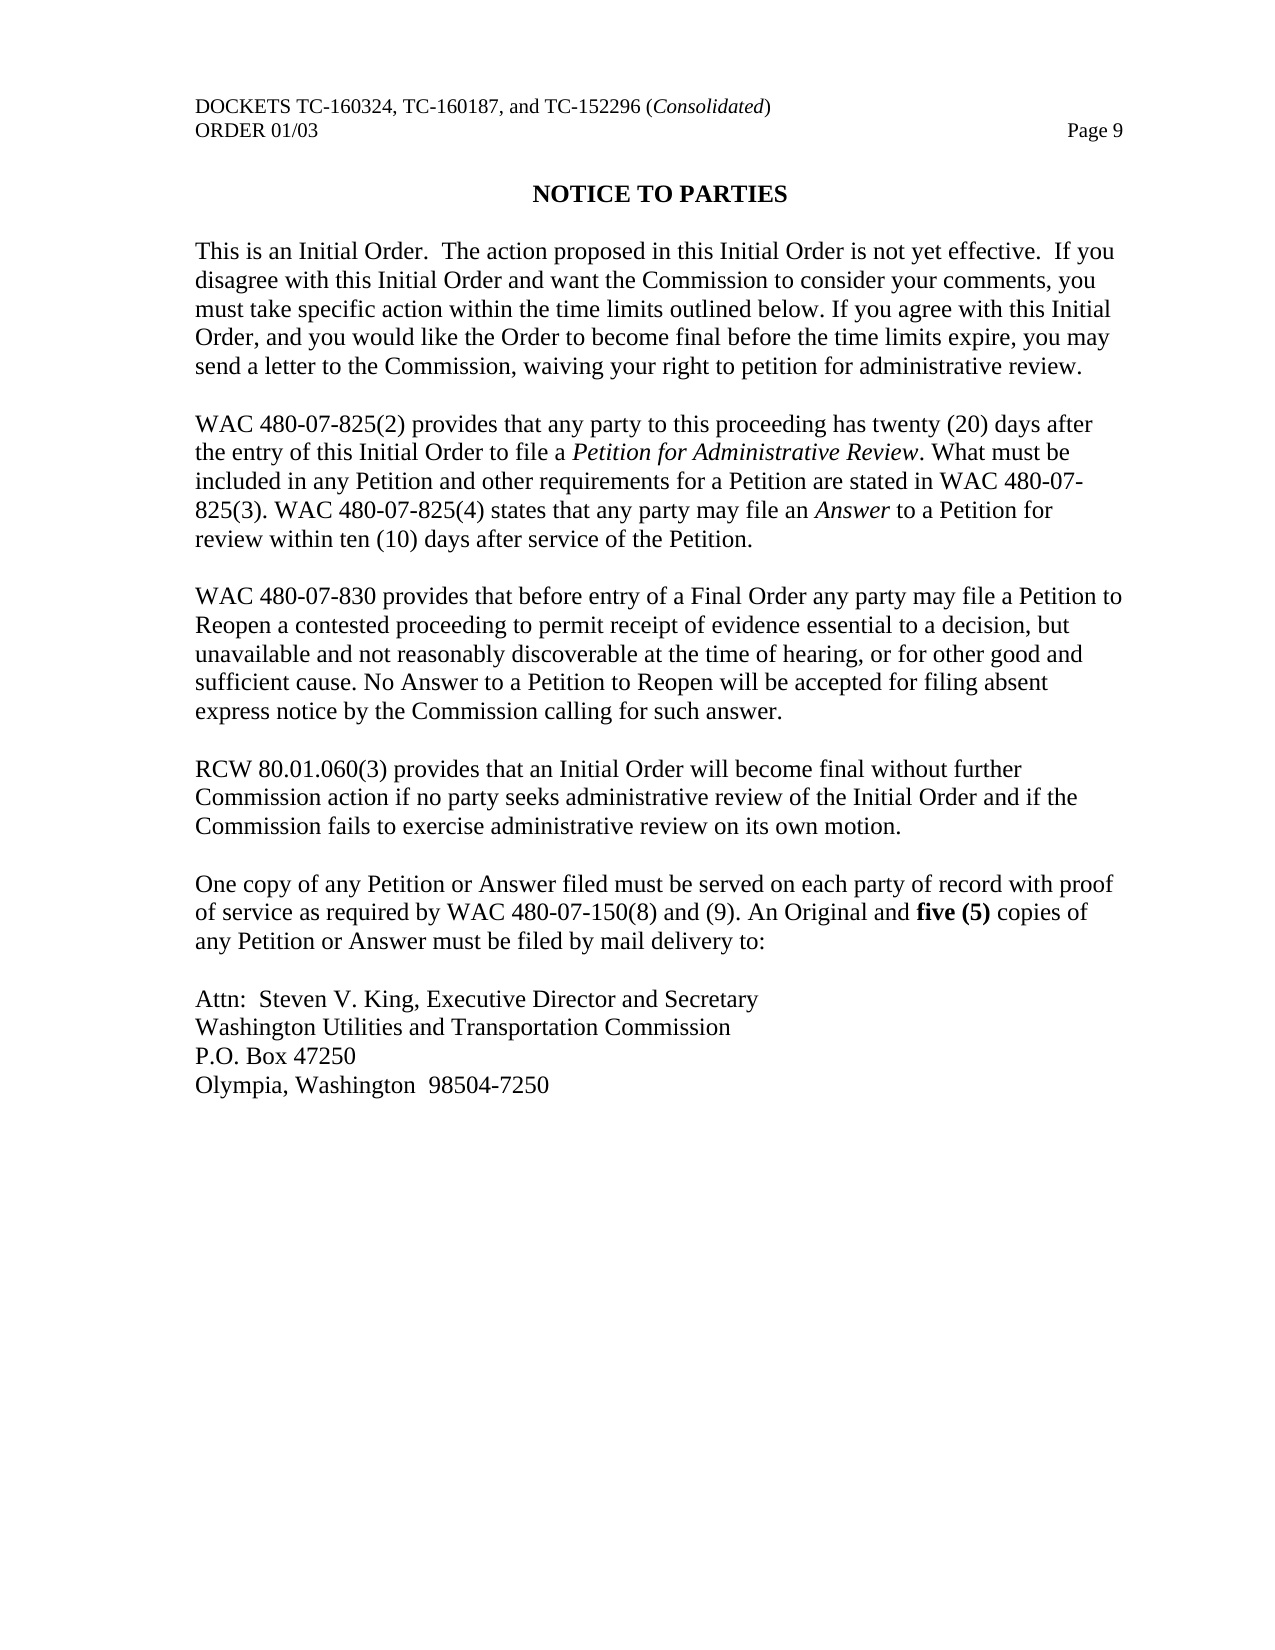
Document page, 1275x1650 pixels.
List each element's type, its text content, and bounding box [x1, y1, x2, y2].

text P.O. Box 47250 [195, 1041, 1125, 1070]
text WAC 480-07-830 provides that before entry of a Final Order any party may file a Petition to Reopen a contested proceeding to permit receipt of evidence essential to a decision, but unavailable and not reasonably discoverable at the time of hearing, or for other good and sufficient cause. No Answer to a Petition to Reopen will be accepted for filing absent express notice by the Commission calling for such answer. [195, 581, 1125, 725]
text One copy of any Petition or Answer filed must be served on each party of record with proof of service as required by WAC 480-07-150(8) and (9). An Original and five (5) copies of any Petition or Answer must be filed by mail delivery to: [195, 869, 1125, 955]
text Olympia, Washington 98504-7250 [195, 1070, 1125, 1099]
text Washington Utilities and Transportation Commission [195, 1012, 1125, 1041]
text NOTICE TO PARTIES [195, 179, 1125, 207]
text RCW 80.01.060(3) provides that an Initial Order will become final without further Commission action if no party seeks administrative review of the Initial Order and if the Commission fails to exercise administrative review on its own motion. [195, 754, 1125, 840]
text WAC 480-07-825(2) provides that any party to this proceeding has twenty (20) days after the entry of this Initial Order to file a Petition for Administrative Review. What must be included in any Petition and other requirements for a Petition are stated in WAC 480-07-825(3). WAC 480-07-825(4) states that any party may file an Answer to a Petition for review within ten (10) days after service of the Petition. [195, 409, 1125, 552]
text This is an Initial Order. The action proposed in this Initial Order is not yet effective. If you disagree with this Initial Order and want the Commission to consider your comments, you must take specific action within the time limits outlined below. If you agree with this Initial Order, and you would like the Order to become final before the time limits expire, you may send a letter to the Commission, waiving your right to petition for administrative review. [195, 236, 1125, 380]
text Attn: Steven V. King, Executive Director and Secretary [195, 984, 1125, 1012]
